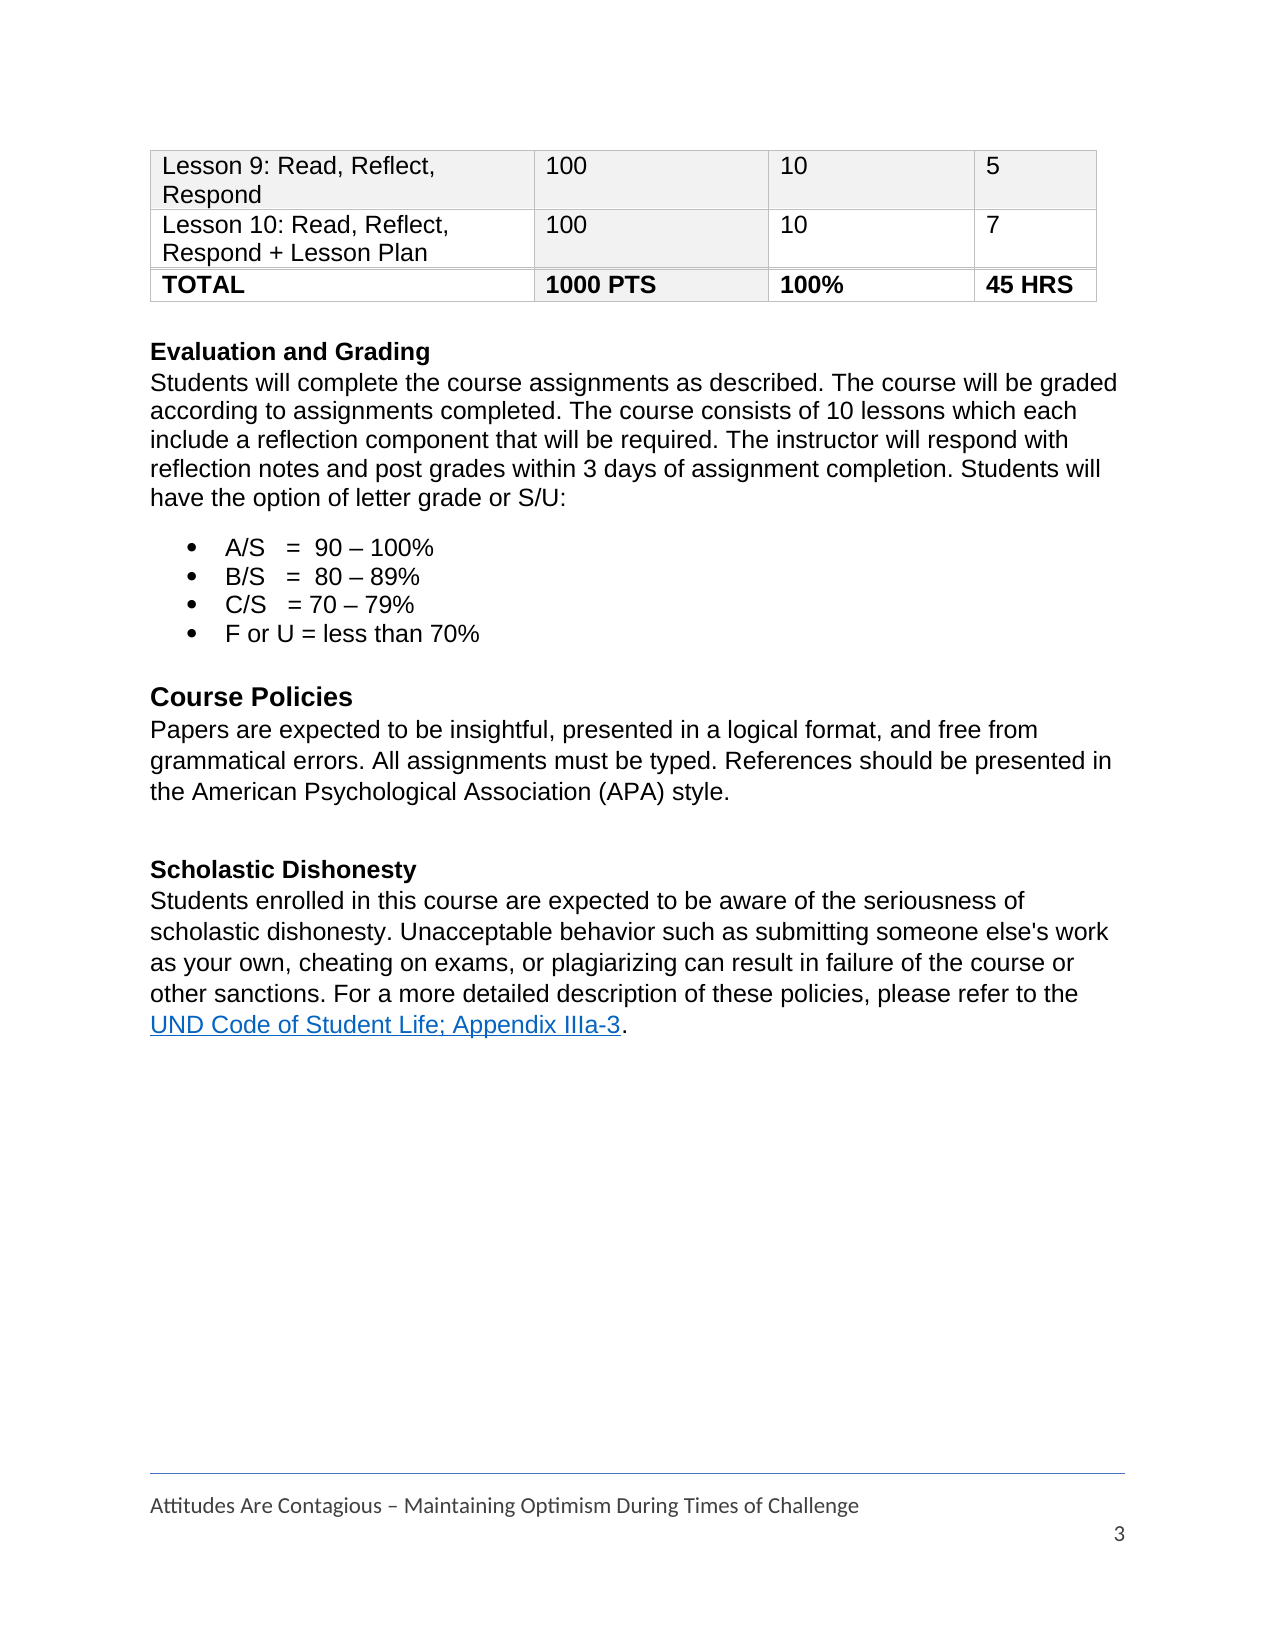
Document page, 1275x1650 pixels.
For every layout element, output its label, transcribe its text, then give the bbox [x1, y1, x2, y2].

table_cell 10 [769, 210, 974, 267]
table_cell 100 [535, 151, 768, 208]
list Students will complete the course assignments as described. The course will be graded according to assignments completed. The course consists of 10 lessons which each include a reflection component that will be required. The instructor will respond with reflection notes and post grades within 3 days of assignment completion. Students will have the option of letter grade or S/U: [150, 367, 1125, 511]
table_cell 1000 PTS [535, 270, 768, 301]
table_cell Lesson 9: Read, Reflect, Respond [151, 151, 534, 208]
table_cell 100 [535, 210, 768, 267]
text Students enrolled in this course are expected to be aware of the seriousness of scholastic dishonesty. Unacceptable behavior such as submitting someone else's work as your own, cheating on exams, or plagiarizing can result in failure of the course or other sanctions. For a more detailed description of these policies, please refer to the UND Code of Student Life; Appendix IIIa-3. [150, 886, 1125, 1039]
list B/S = 80 – 89% [187, 562, 1125, 591]
list A/S = 90 – 100% [187, 533, 1125, 562]
table_cell TOTAL [151, 270, 534, 301]
table_cell Lesson 10: Read, Reflect, Respond + Lesson Plan [151, 210, 534, 267]
table_cell 7 [975, 210, 1096, 267]
table_cell 100% [769, 270, 974, 301]
subtitle Course Policies [150, 681, 1125, 712]
table_cell 5 [975, 151, 1096, 208]
subtitle Scholastic Dishonesty [150, 855, 1125, 883]
subtitle Evaluation and Grading [150, 336, 1125, 365]
list F or U = less than 70% [187, 619, 1125, 648]
table_cell 10 [769, 151, 974, 208]
table_cell 45 HRS [975, 270, 1096, 301]
text Papers are expected to be insightful, presented in a logical format, and free from grammatical errors. All assignments must be typed. References should be presented in the American Psychological Association (APA) style. [150, 715, 1125, 836]
list C/S = 70 – 79% [187, 591, 1125, 619]
